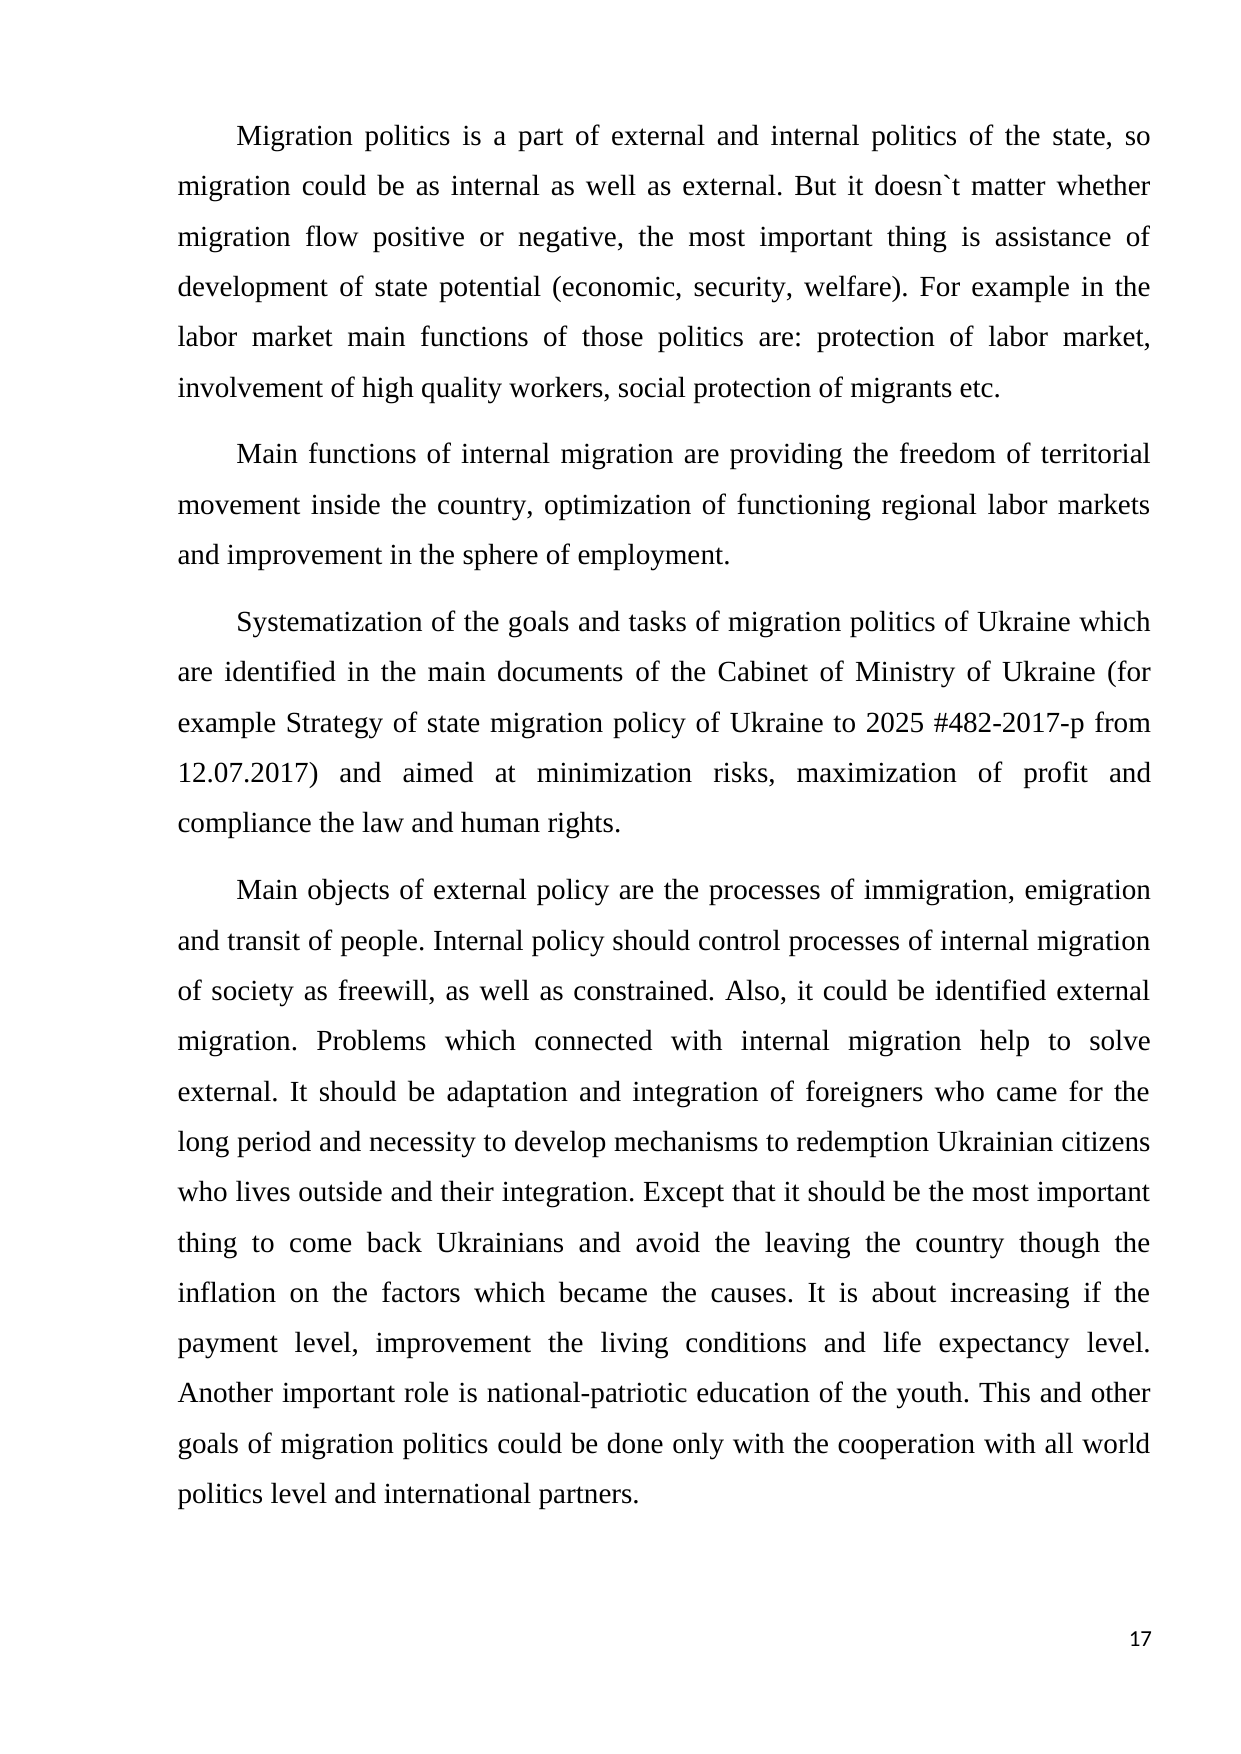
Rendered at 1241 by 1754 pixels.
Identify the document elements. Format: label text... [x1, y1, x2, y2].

text Systematization of the goals and tasks of migration politics of Ukraine which are identified in the main documents of the Cabinet of Ministry of Ukraine (for example Strategy of state migration policy of Ukraine to 2025 #482-2017-p from 12.07.2017) and aimed at minimization risks, maximization of profit and compliance the law and human rights. [177, 604, 1152, 839]
text Migration politics is a part of external and internal politics of the state, so migration could be as internal as well as external. But it doesn`t matter whether migration flow positive or negative, the most important thing is assistance of development of state potential (economic, security, welfare). For example in the labor market main functions of those politics are: protection of labor market, involvement of high quality workers, social protection of migrants etc. [177, 118, 1152, 403]
text Main objects of external policy are the processes of immigration, emigration and transit of people. Internal policy should control processes of internal migration of society as freewill, as well as constrained. Also, it could be identified external migration. Problems which connected with internal migration help to solve external. It should be adaptation and integration of foreigners who came for the long period and necessity to develop mechanisms to redemption Ukrainian citizens who lives outside and their integration. Except that it should be the most important thing to come back Ukrainians and avoid the leaving the country though the inflation on the factors which became the causes. It is about increasing if the payment level, improvement the living conditions and life expectancy level. Another important role is national-patriotic education of the youth. This and other goals of migration politics could be done only with the cooperation with all world politics level and international partners. [177, 872, 1152, 1510]
text Main functions of internal migration are providing the freedom of territorial movement inside the country, optimization of functioning regional labor markets and improvement in the sphere of employment. [177, 437, 1152, 571]
